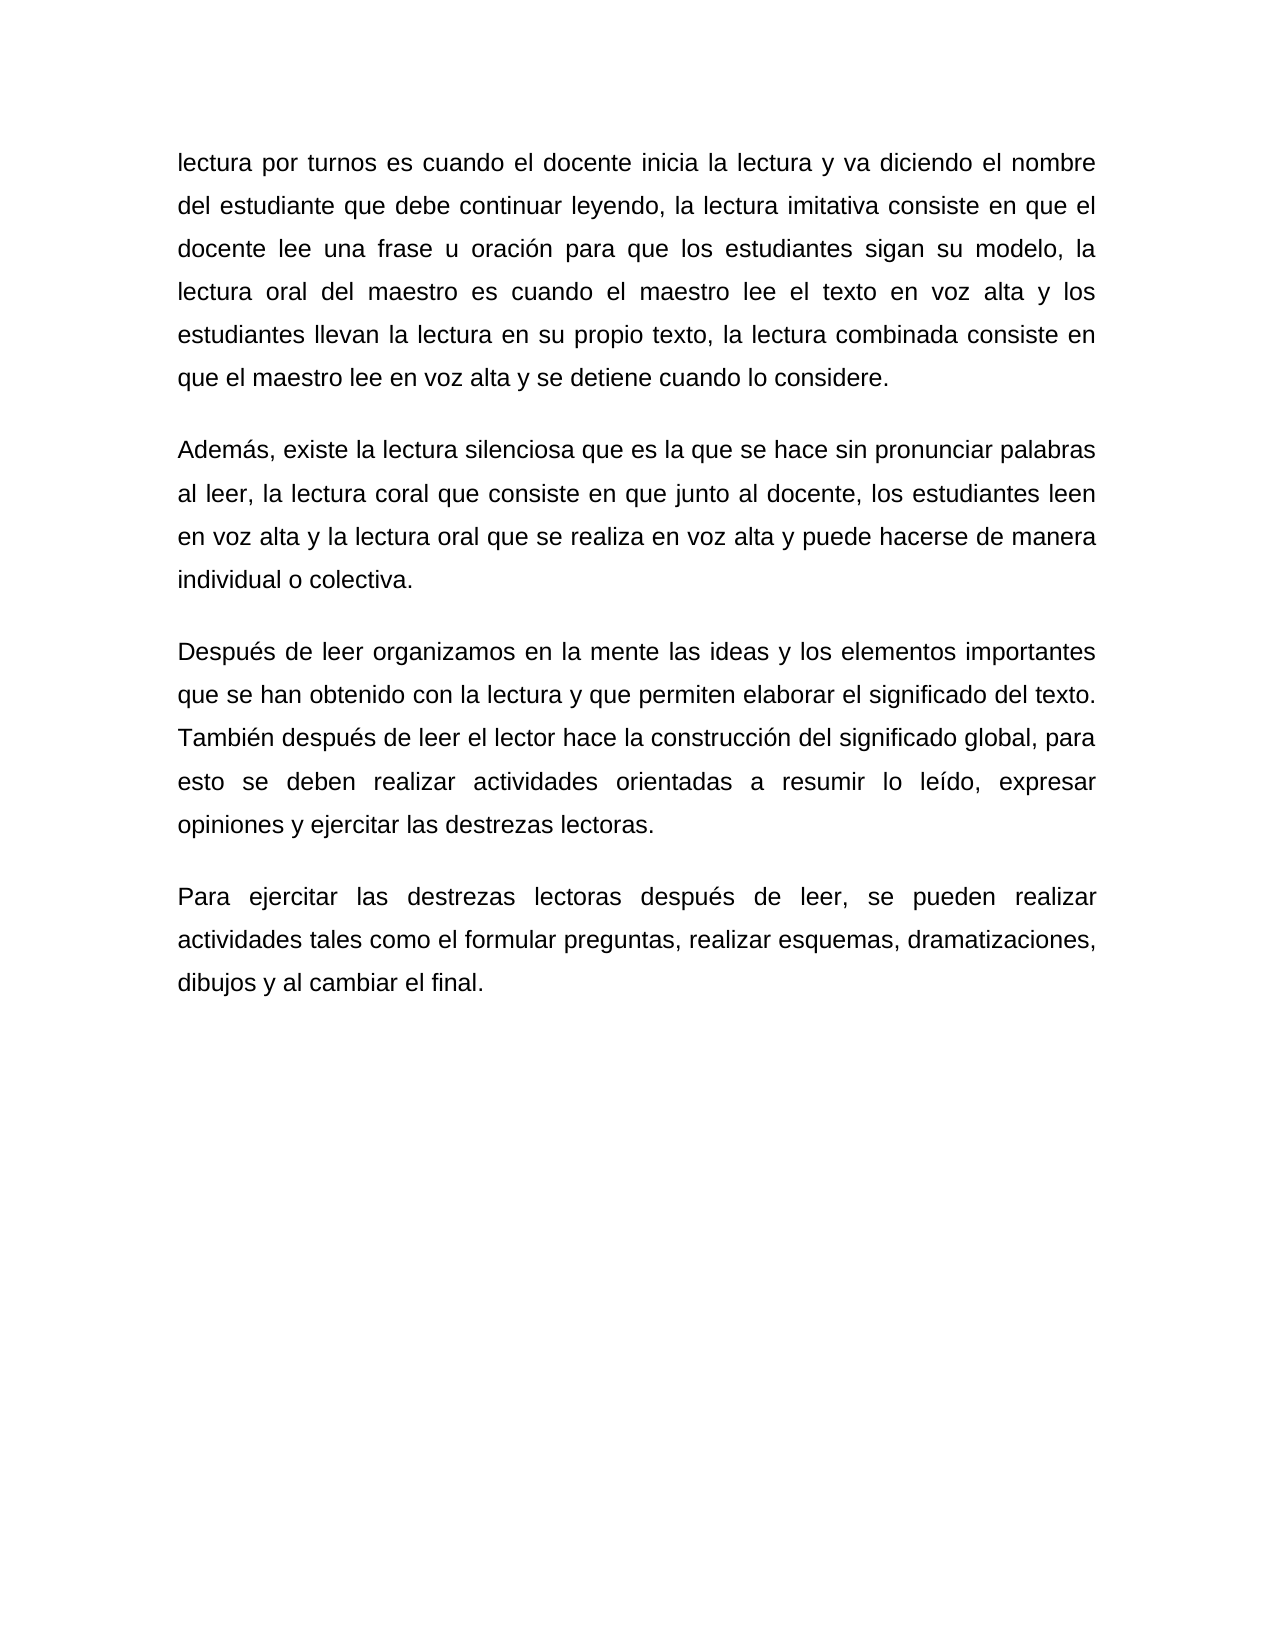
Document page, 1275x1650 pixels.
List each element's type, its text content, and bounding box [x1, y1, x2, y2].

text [177, 148, 1098, 392]
text Para ejercitar las destrezas lectoras después de leer, se pueden realizar actividades tales como el formular preguntas, realizar esquemas, dramatizaciones, dibujos y al cambiar el final. [177, 882, 1098, 997]
text Además, existe la lectura silenciosa que es la que se hace sin pronunciar palabras al leer, la lectura coral que consiste en que junto al docente, los estudiantes leen en voz alta y la lectura oral que se realiza en voz alta y puede hacerse de manera individual o colectiva. [177, 436, 1098, 594]
text Después de leer organizamos en la mente las ideas y los elementos importantes que se han obtenido con la lectura y que permiten elaborar el significado del texto. También después de leer el lector hace la construcción del significado global, para esto se deben realizar actividades orientadas a resumir lo leído, expresar opiniones y ejercitar las destrezas lectoras. [177, 637, 1098, 838]
